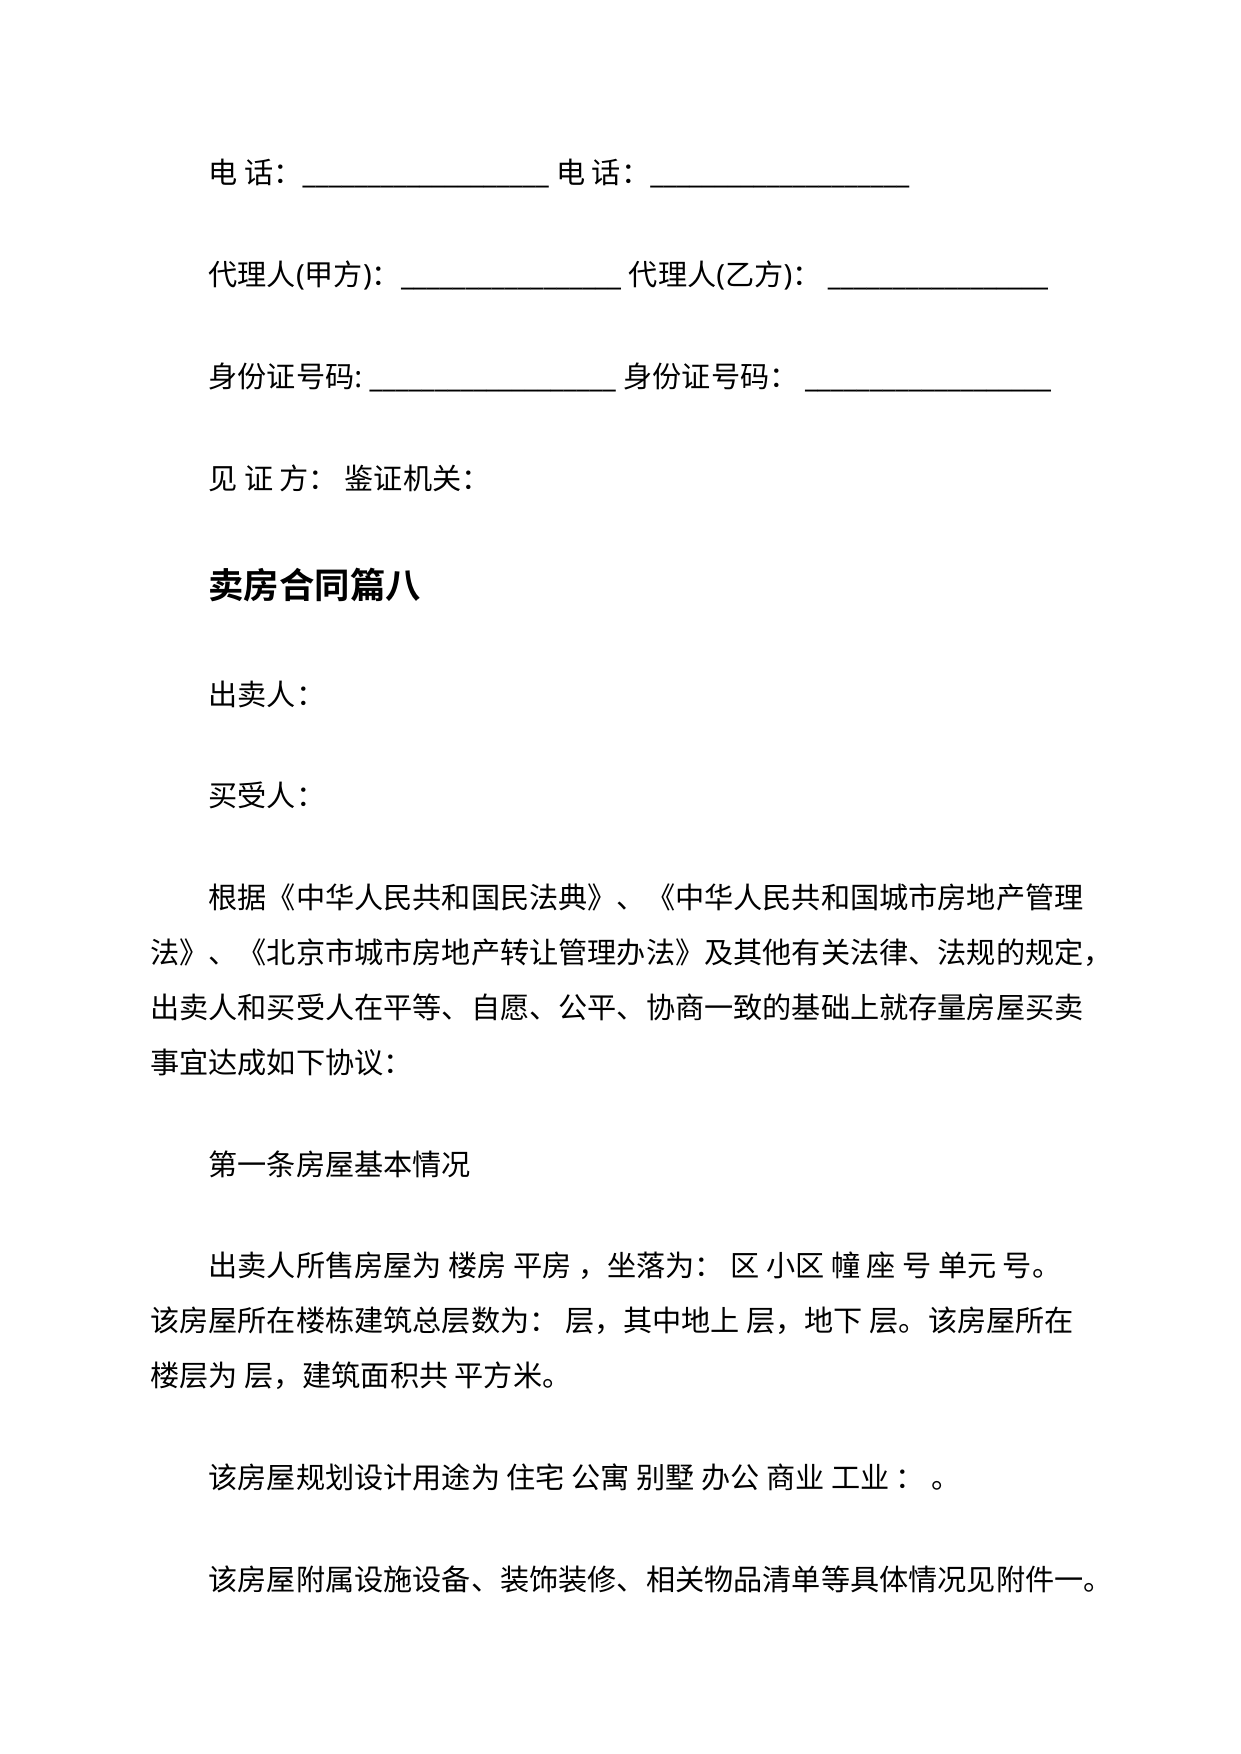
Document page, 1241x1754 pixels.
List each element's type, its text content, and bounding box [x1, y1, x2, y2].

text 买受人： [150, 773, 1090, 815]
text 出卖人所售房屋为 楼房 平房 ，坐落为： 区 小区 幢 座 号 单元 号。该房屋所在楼栋建筑总层数为： 层，其中地上 层，地下 层。该房屋所在楼层为 层，建筑面积共 平方米。 [150, 1243, 1090, 1395]
text 电 话：___________________ 电 话：____________________ [150, 150, 1090, 192]
text 根据《中华人民共和国民法典》、《中华人民共和国城市房地产管理法》、《北京市城市房地产转让管理办法》及其他有关法律、法规的规定，出卖人和买受人在平等、自愿、公平、协商一致的基础上就存量房屋买卖事宜达成如下协议： [150, 875, 1090, 1082]
text 第一条房屋基本情况 [150, 1141, 1090, 1183]
text 出卖人： [150, 671, 1090, 713]
text 代理人(甲方)：_________________ 代理人(乙方)： _________________ [150, 252, 1090, 294]
text 卖房合同篇八 [150, 558, 1090, 609]
text 该房屋规划设计用途为 住宅 公寓 别墅 办公 商业 工业 ： 。 [150, 1454, 1090, 1497]
text 该房屋附属设施设备、装饰装修、相关物品清单等具体情况见附件一。 [150, 1556, 1090, 1598]
text 身份证号码: ___________________ 身份证号码： ___________________ [150, 354, 1090, 396]
text 见 证 方： 鉴证机关： [150, 456, 1090, 498]
